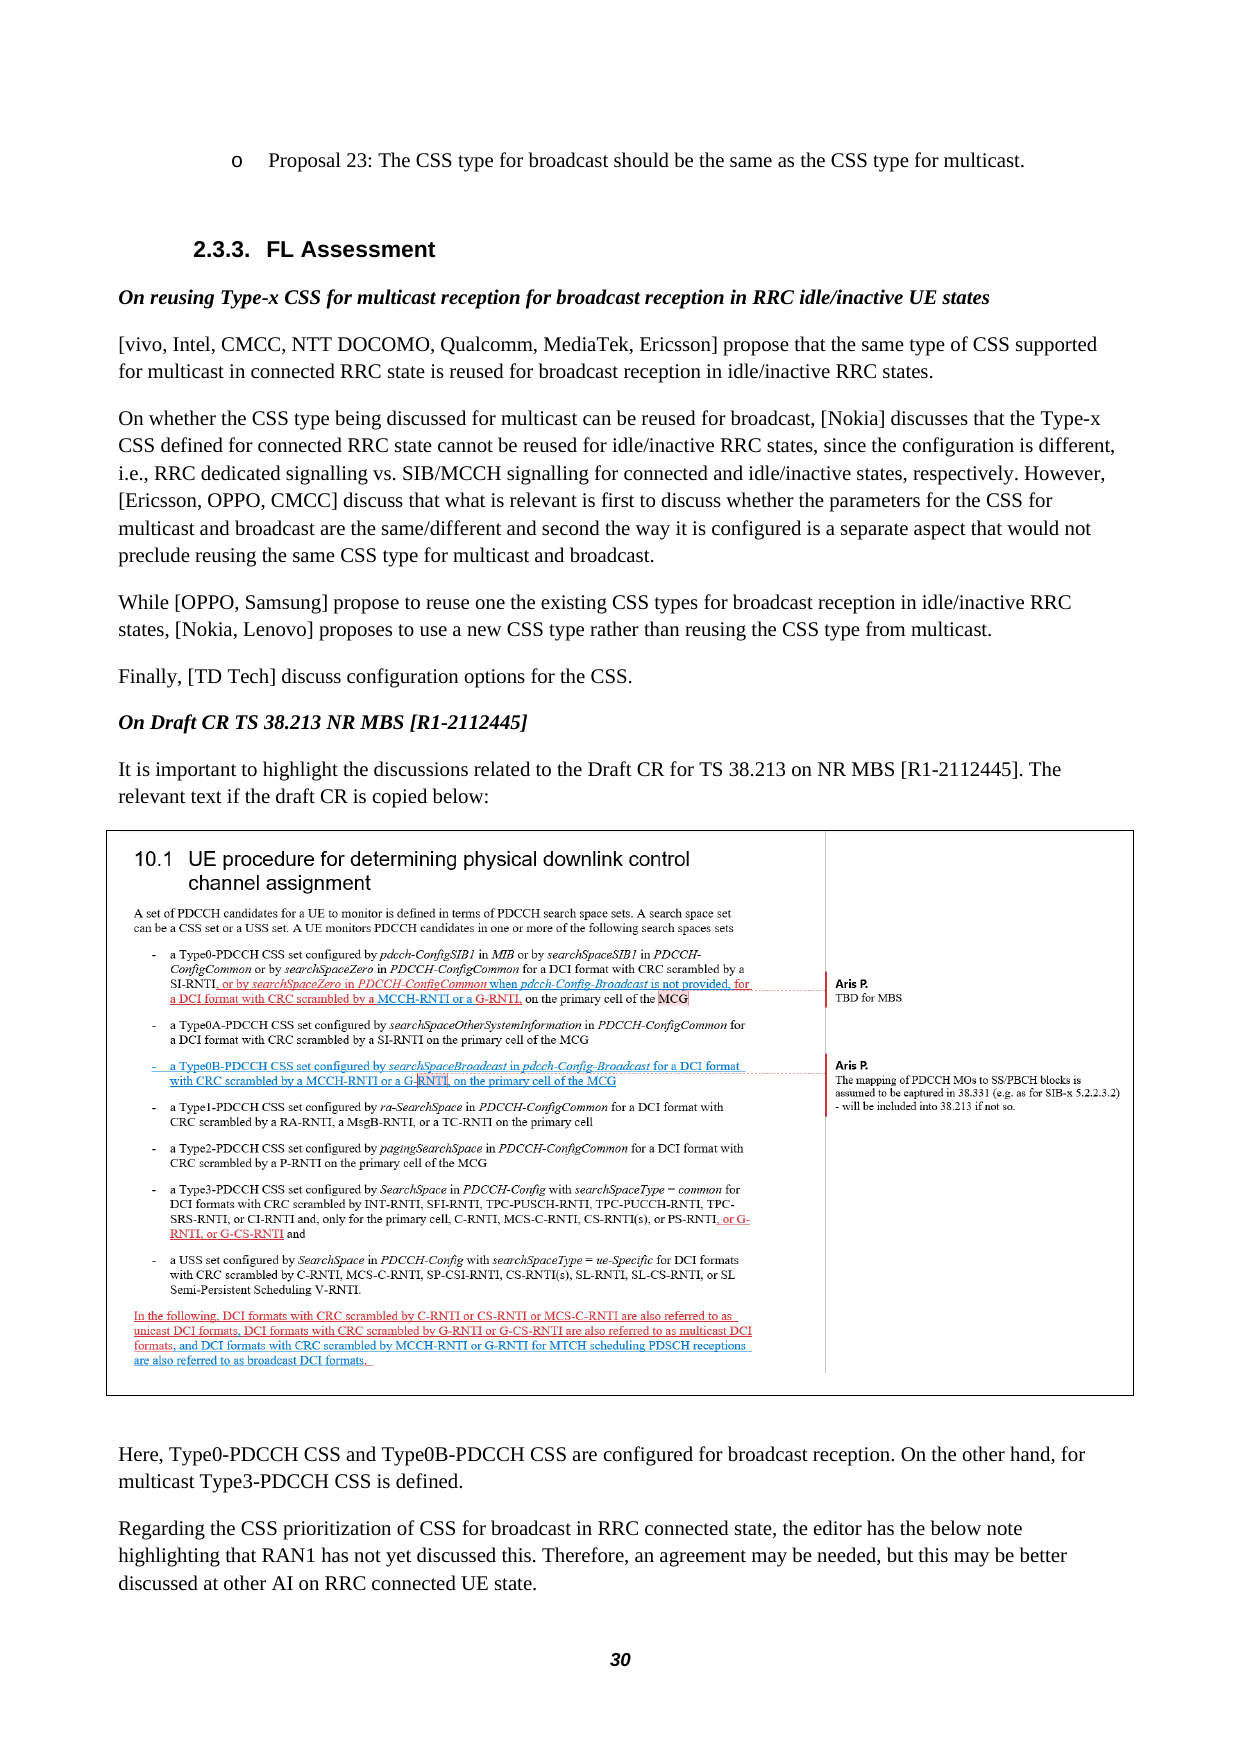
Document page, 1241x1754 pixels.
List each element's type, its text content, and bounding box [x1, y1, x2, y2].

text Regarding the CSS prioritization of CSS for broadcast in RRC connected state, the editor has the below note highlighting that RAN1 has not yet discussed this. Therefore, an agreement may be needed, but this may be better discussed at other AI on RRC connected UE state. [118, 1516, 1122, 1595]
text While [OPPO, Samsung] propose to reuse one the existing CSS types for broadcast reception in idle/inactive RRC states, [Nokia, Lenovo] proposes to use a new CSS type rather than reusing the CSS type from multicast. [118, 590, 1122, 641]
text On reusing Type-x CSS for multicast reception for broadcast reception in RRC idle/inactive UE states [118, 285, 1122, 309]
subtitle FL Assessment [193, 236, 1122, 262]
text On Draft CR TS 38.213 NR MBS [R1-2112445] [118, 710, 1122, 734]
table_header [107, 831, 1133, 1394]
text [vivo, Intel, CMCC, NTT DOCOMO, Qualcomm, MediaTek, Ericsson] propose that the same type of CSS supported for multicast in connected RRC state is reused for broadcast reception in idle/inactive RRC states. [118, 331, 1122, 383]
list Proposal 23: The CSS type for broadcast should be the same as the CSS type for multicast. [231, 148, 1122, 173]
picture [118, 831, 1123, 1373]
text Here, Type0-PDCCH CSS and Type0B-PDCCH CSS are configured for broadcast reception. On the other hand, for multicast Type3-PDCCH CSS is defined. [118, 1442, 1122, 1493]
text On whether the CSS type being discussed for multicast can be reused for broadcast, [Nokia] discusses that the Type-x CSS defined for connected RRC state cannot be reused for idle/inactive RRC states, since the configuration is different, i.e., RRC dedicated signalling vs. SIB/MCCH signalling for connected and idle/inactive states, respectively. However, [Ericsson, OPPO, CMCC] discuss that what is relevant is first to discuss whether the parameters for the CSS for multicast and broadcast are the same/different and second the way it is configured is a separate aspect that would not preclude reusing the same CSS type for multicast and broadcast. [118, 405, 1122, 567]
text It is important to highlight the discussions related to the Draft CR for TS 38.213 on NR MBS [R1-2112445]. The relevant text if the draft CR is copied below: [118, 756, 1122, 808]
text Finally, [TD Tech] discuss configuration options for the CSS. [118, 664, 1122, 688]
